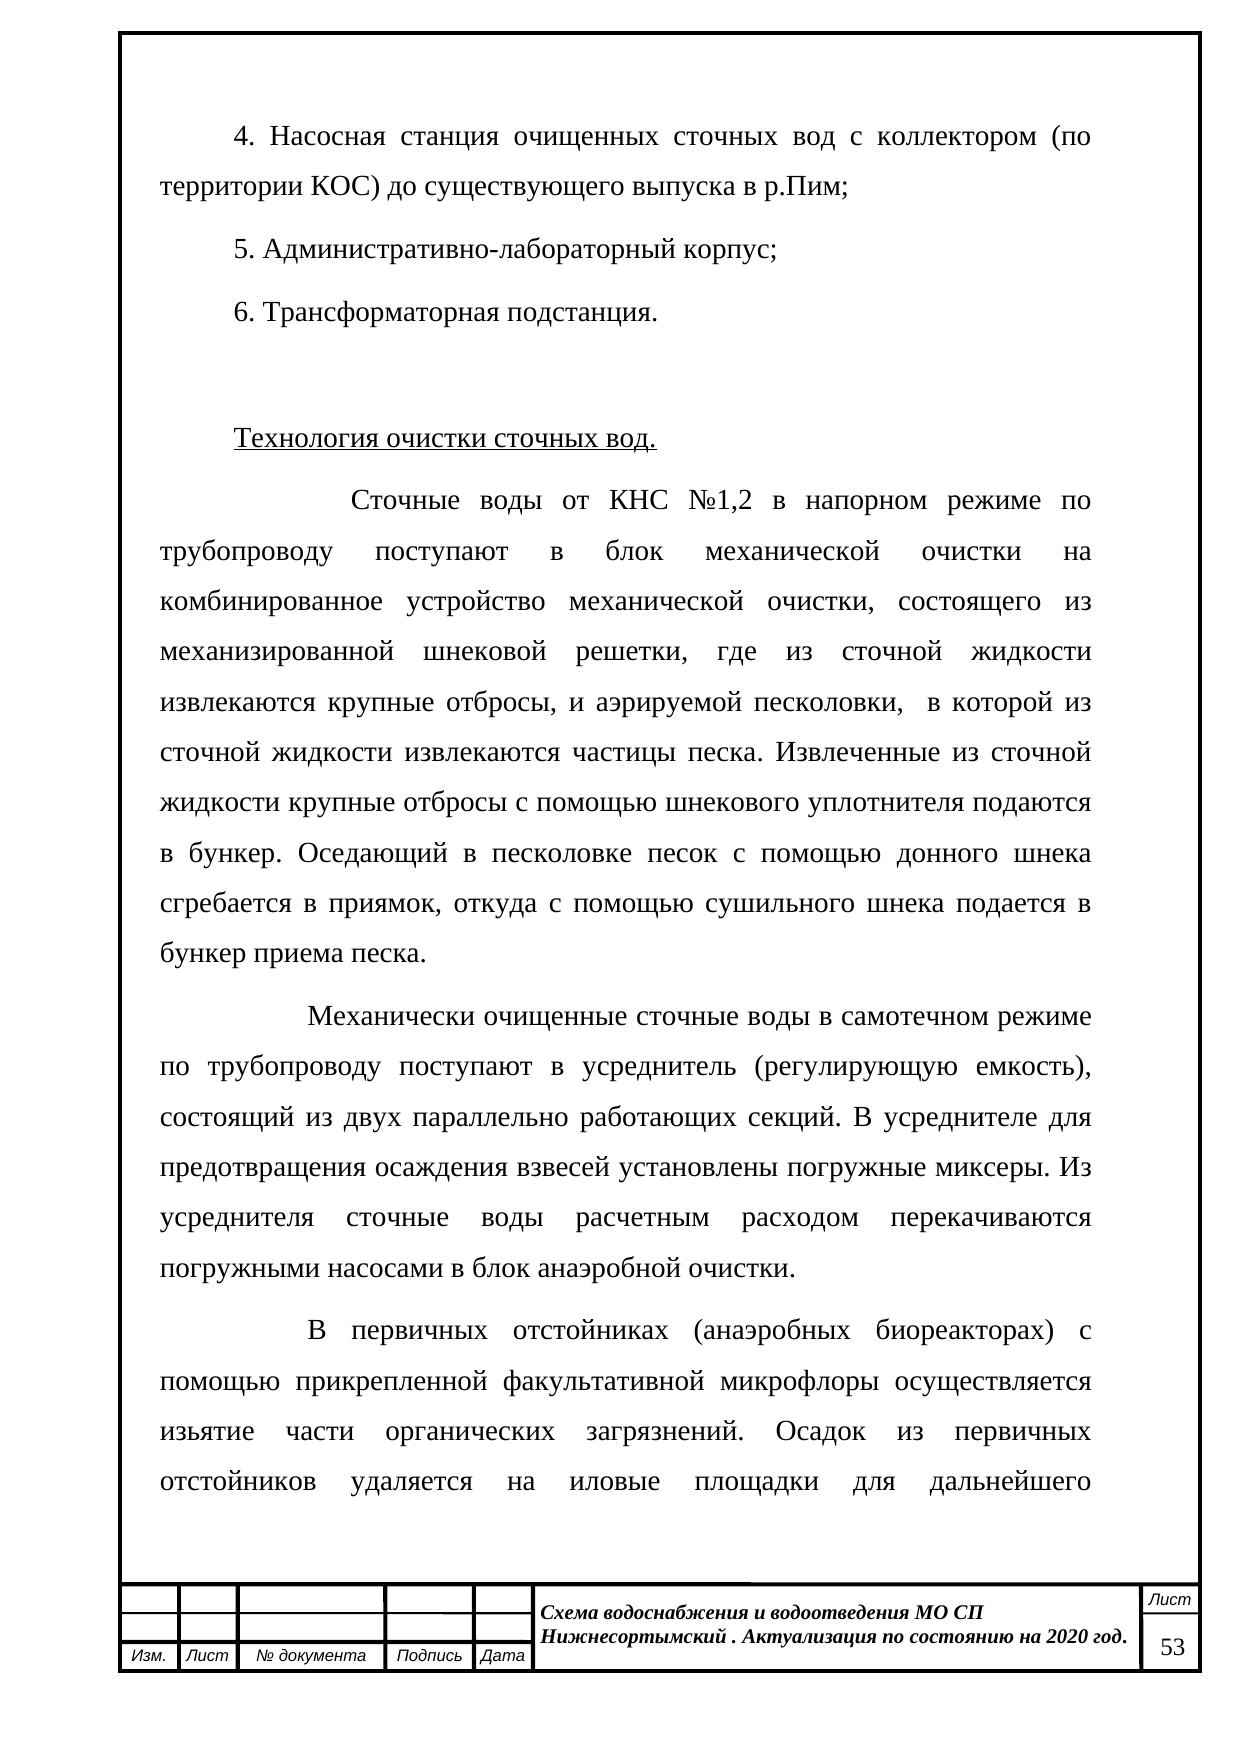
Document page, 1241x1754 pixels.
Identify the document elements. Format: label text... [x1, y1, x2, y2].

text 4. Насосная станция очищенных сточных вод с коллектором (по территории КОС) до существующего выпуска в р.Пим; [159, 118, 1092, 202]
text Технология очистки сточных вод. [159, 420, 1092, 453]
text 5. Административно-лабораторный корпус; [159, 231, 1092, 265]
text Механически очищенные сточные воды в самотечном режиме по трубопроводу поступают в усреднитель (регулирующую емкость), состоящий из двух параллельно работающих секций. В усреднителе для предотвращения осаждения взвесей установлены погружные миксеры. Из усреднителя сточные воды расчетным расходом перекачиваются погружными насосами в блок анаэробной очистки. [159, 998, 1092, 1283]
text 6. Трансформаторная подстанция. [159, 294, 1092, 328]
text Сточные воды от КНС №1,2 в напорном режиме по трубопроводу поступают в блок механической очистки на комбинированное устройство механической очистки, состоящего из механизированной шнековой решетки, где из сточной жидкости извлекаются крупные отбросы, и аэрируемой песколовки, в которой из сточной жидкости извлекаются частицы песка. Извлеченные из сточной жидкости крупные отбросы с помощью шнекового уплотнителя подаются в бункер. Оседающий в песколовке песок с помощью донного шнека сгребается в приямок, откуда с помощью сушильного шнека подается в бункер приема песка. [159, 482, 1092, 969]
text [159, 1312, 1092, 1497]
